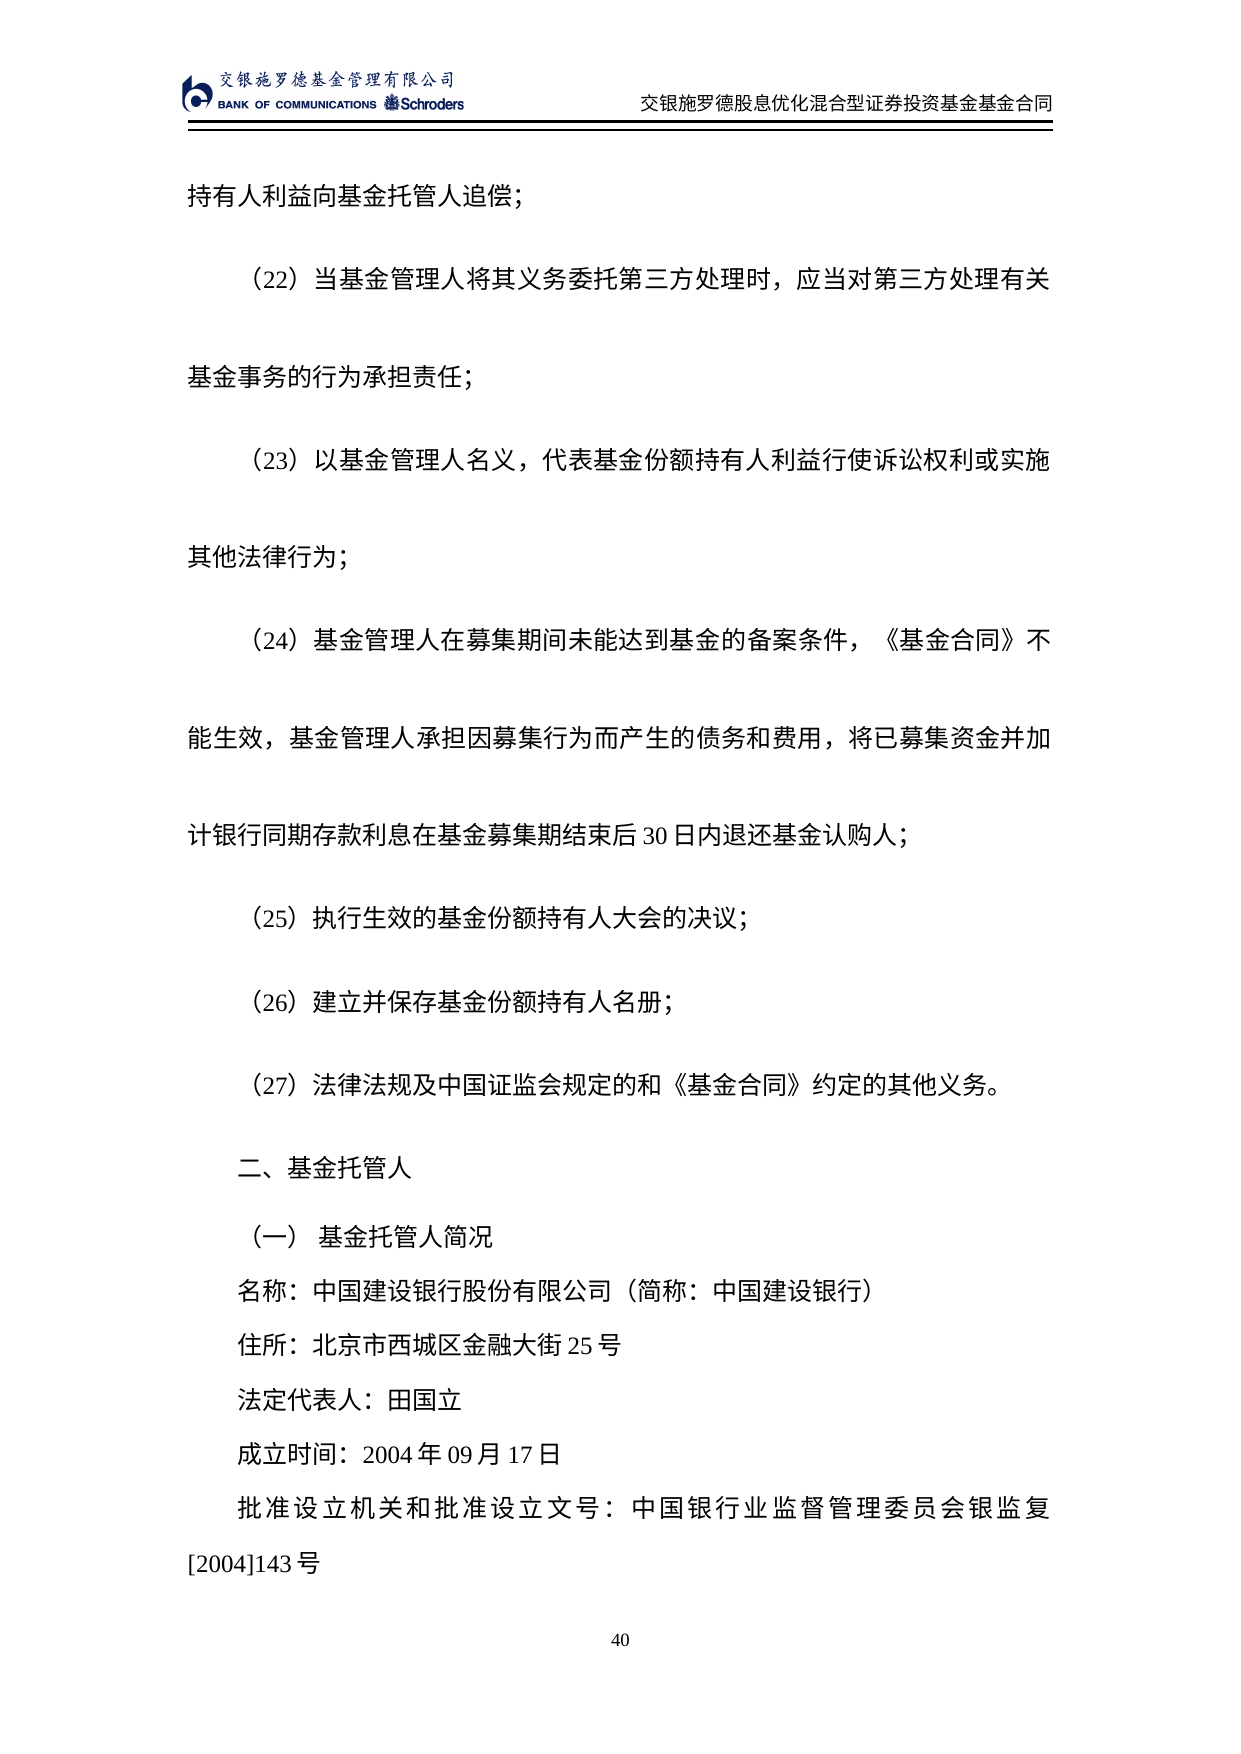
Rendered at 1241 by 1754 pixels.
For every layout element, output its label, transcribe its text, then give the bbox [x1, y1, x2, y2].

text （24）基金管理人在募集期间未能达到基金的备案条件，《基金合同》不能生效，基金管理人承担因募集行为而产生的债务和费用，将已募集资金并加计银行同期存款利息在基金募集期结束后30日内退还基金认购人； [187, 606, 1053, 866]
text （26）建立并保存基金份额持有人名册； [187, 968, 1053, 1033]
text 成立时间： [187, 1434, 1053, 1471]
text （27）法律法规及中国证监会规定的和《基金合同》约定的其他义务。 [187, 1051, 1053, 1116]
text （23）以基金管理人名义，代表基金份额持有人利益行使诉讼权利或实施其他法律行为； [187, 426, 1053, 588]
text 法定代表人：田国立 [187, 1380, 1053, 1416]
text （22）当基金管理人将其义务委托第三方处理时，应当对第三方处理有关基金事务的行为承担责任； [187, 245, 1053, 408]
text （一） 基金托管人简况 [187, 1217, 1053, 1253]
text 批准设立机关和批准设立文号：中国银行业监督管理委员会银监复[2004]143号 [187, 1489, 1053, 1579]
text （25）执行生效的基金份额持有人大会的决议； [187, 884, 1053, 949]
text 二、基金托管人 [187, 1134, 1053, 1199]
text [187, 162, 1053, 227]
picture [182, 71, 464, 112]
text 住所：北京市西城区金融大街25号 [187, 1326, 1053, 1362]
text 名称：中国建设银行股份有限公司（简称：中国建设银行） [187, 1271, 1053, 1308]
